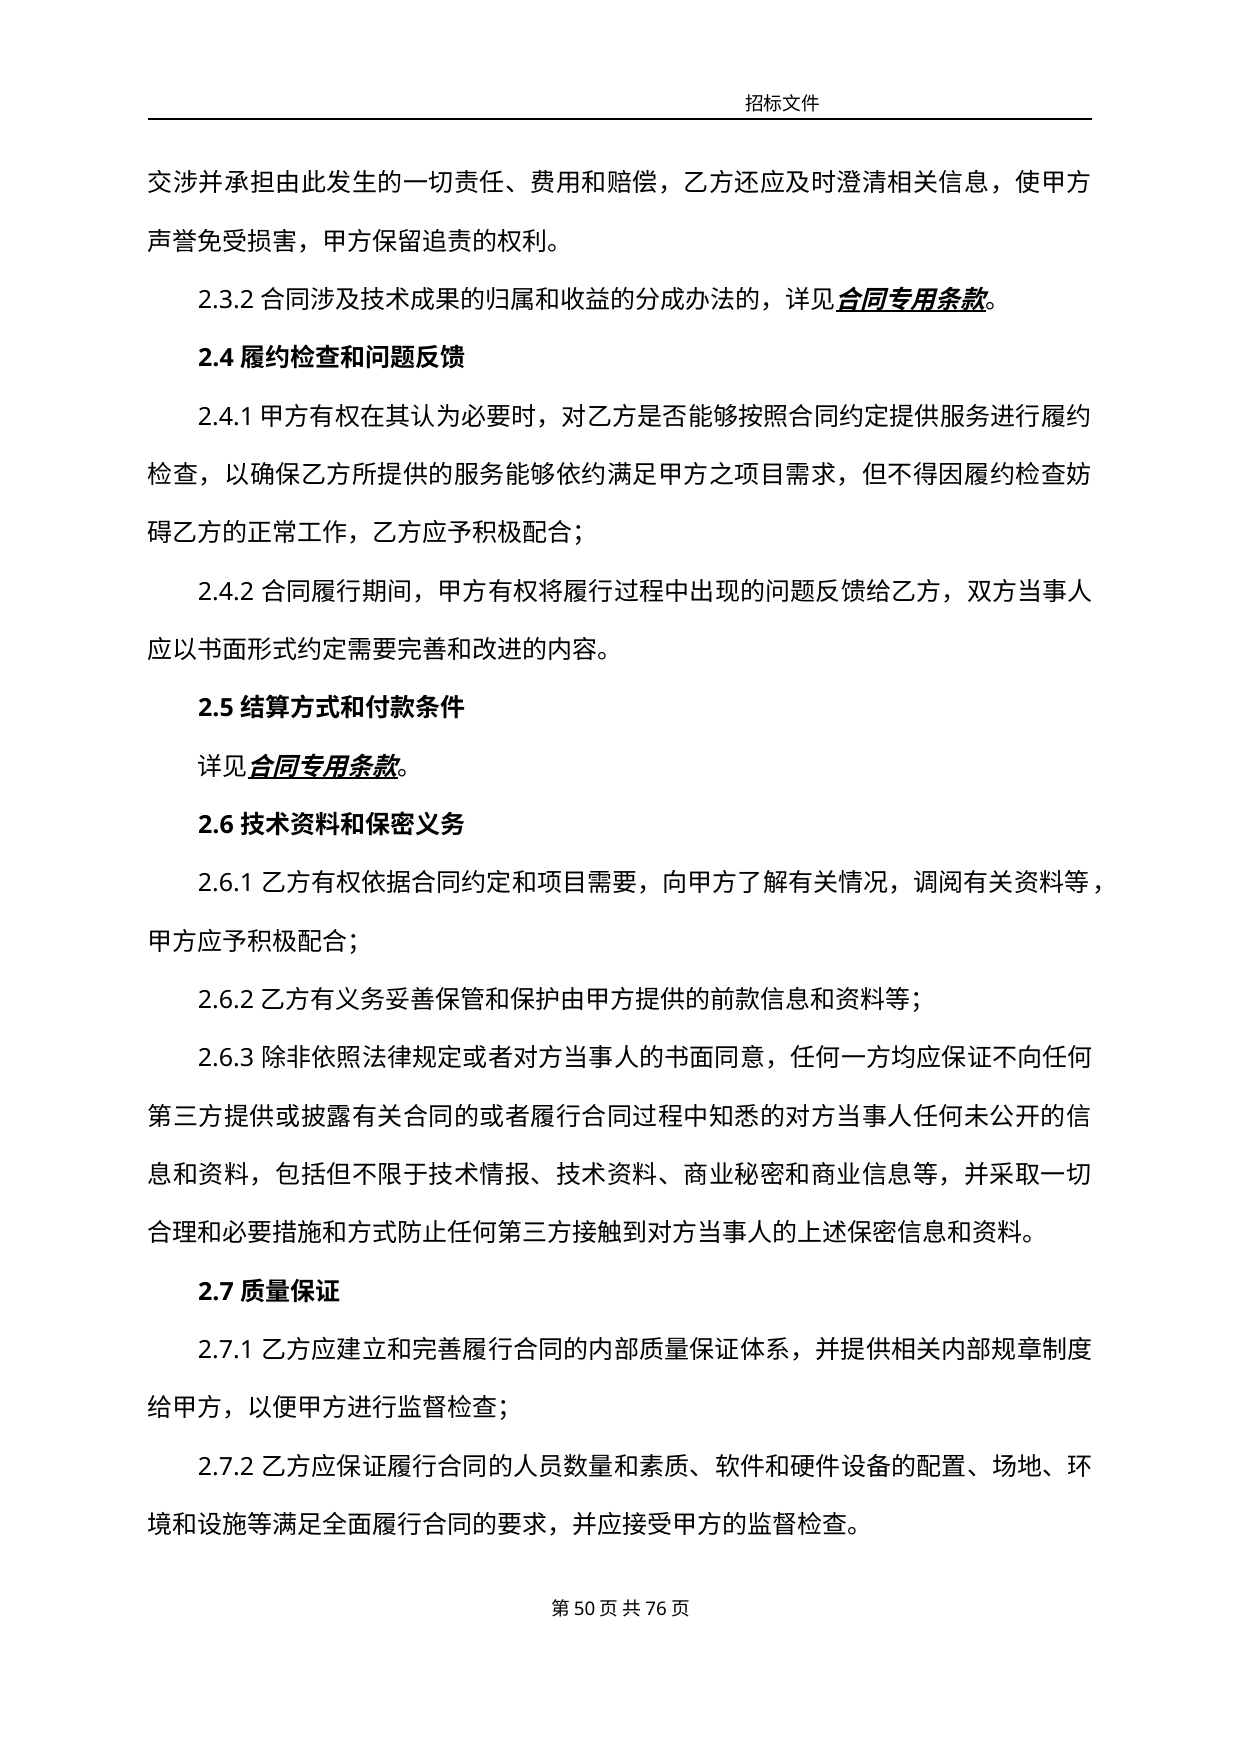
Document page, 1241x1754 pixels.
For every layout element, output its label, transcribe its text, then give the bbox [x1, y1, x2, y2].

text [148, 145, 1092, 262]
text 2.3.2 合同涉及技术成果的归属和收益的分成办法的，详见合同专用条款。 [148, 262, 1092, 320]
text 2.5 结算方式和付款条件 [148, 670, 1092, 728]
text 2.4.1甲方有权在其认为必要时，对乙方是否能够按照合同约定提供服务进行履约检查，以确保乙方所提供的服务能够依约满足甲方之项目需求，但不得因履约检查妨碍乙方的正常工作，乙方应予积极配合； [148, 378, 1092, 553]
text 2.6.1 乙方有权依据合同约定和项目需要，向甲方了解有关情况，调阅有关资料等，甲方应予积极配合； [148, 845, 1092, 962]
text 2.7.1 乙方应建立和完善履行合同的内部质量保证体系，并提供相关内部规章制度给甲方，以便甲方进行监督检查； [148, 1312, 1092, 1428]
text 2.7 质量保证 [148, 1253, 1092, 1312]
text 2.4 履约检查和问题反馈 [148, 320, 1092, 378]
text 2.6.3 除非依照法律规定或者对方当事人的书面同意，任何一方均应保证不向任何第三方提供或披露有关合同的或者履行合同过程中知悉的对方当事人任何未公开的信息和资料，包括但不限于技术情报、技术资料、商业秘密和商业信息等，并采取一切合理和必要措施和方式防止任何第三方接触到对方当事人的上述保密信息和资料。 [148, 1020, 1092, 1253]
text 2.6.2 乙方有义务妥善保管和保护由甲方提供的前款信息和资料等； [148, 962, 1092, 1020]
text 2.4.2 合同履行期间，甲方有权将履行过程中出现的问题反馈给乙方，双方当事人应以书面形式约定需要完善和改进的内容。 [148, 553, 1092, 670]
text 详见合同专用条款。 [148, 728, 1092, 787]
text 2.6 技术资料和保密义务 [148, 787, 1092, 845]
text 2.7.2 乙方应保证履行合同的人员数量和素质、软件和硬件设备的配置、场地、环境和设施等满足全面履行合同的要求，并应接受甲方的监督检查。 [148, 1428, 1092, 1545]
